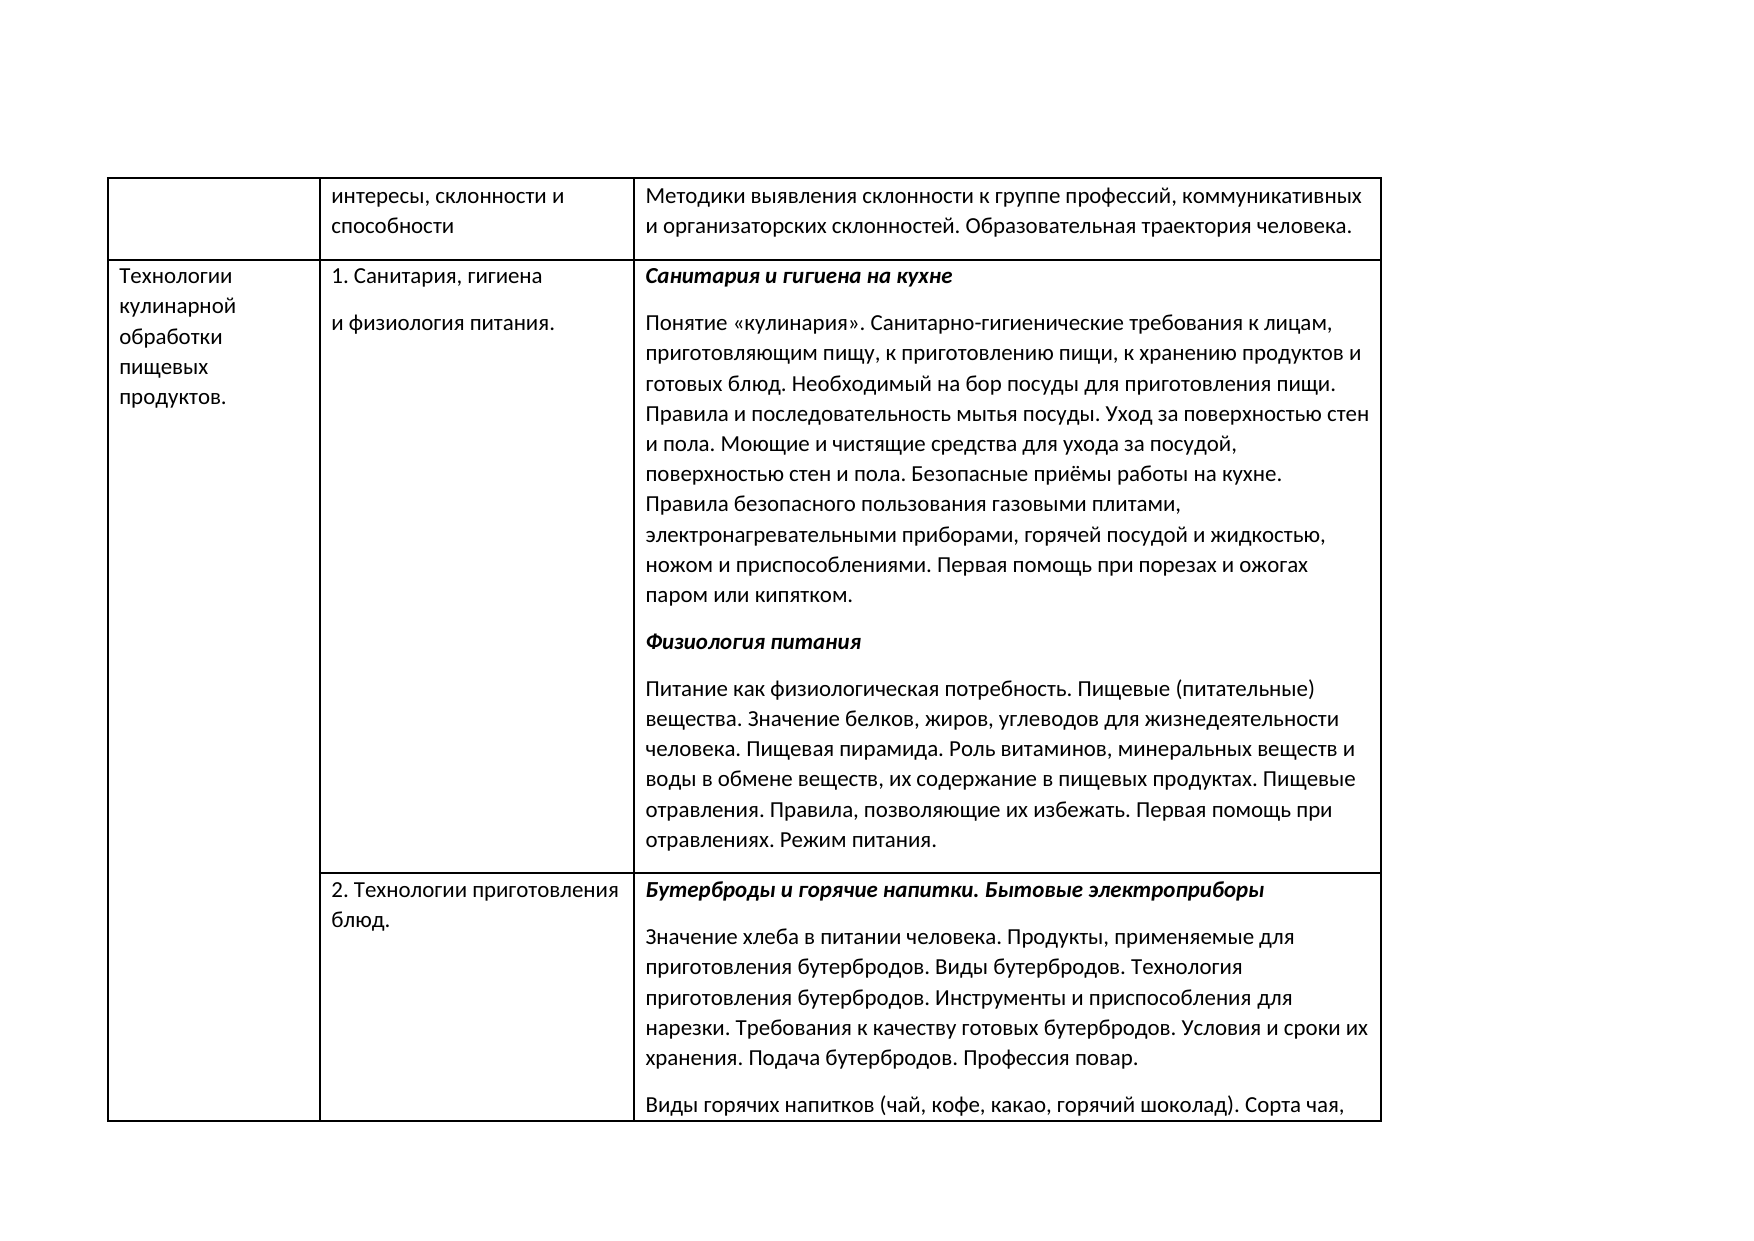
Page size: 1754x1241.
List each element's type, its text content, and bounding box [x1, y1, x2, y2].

table_cell Санитария и гигиена на кухне Понятие «кулинария». Санитарно-гигиенические требования к лицам, приготовляющим пищу, к приготовлению пищи, к хранению продуктов и готовых блюд. Необходимый на бор посуды для приготовления пищи. Правила и последовательность мытья посуды. Уход за поверхностью стен и пола. Моющие и чистящие средства для ухода за посудой, поверхностью стен и пола. Безопасные приёмы работы на кухне. Правила безопасного пользования газовыми плитами, электронагревательными приборами, горячей посудой и жидкостью, ножом и приспособлениями. Первая помощь при порезах и ожогах паром или кипятком. Физиология питания Питание как физиологическая потребность. Пищевые (питательные) вещества. Значение белков, жиров, углеводов для жизнедеятельности человека. Пищевая пирамида. Роль витаминов, минеральных веществ и воды в обмене веществ, их содержание в пищевых продуктах. Пищевые отравления. Правила, позволяющие их избежать. Первая помощь при отравлениях. Режим питания. [635, 261, 1380, 872]
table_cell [321, 874, 633, 1119]
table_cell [321, 179, 633, 259]
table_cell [635, 179, 1380, 259]
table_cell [635, 874, 1380, 1119]
table_cell 1. Санитария, гигиена и физиология питания. [321, 261, 633, 872]
table_cell Технологии кулинарной обработки пищевых продуктов. [109, 261, 319, 1119]
